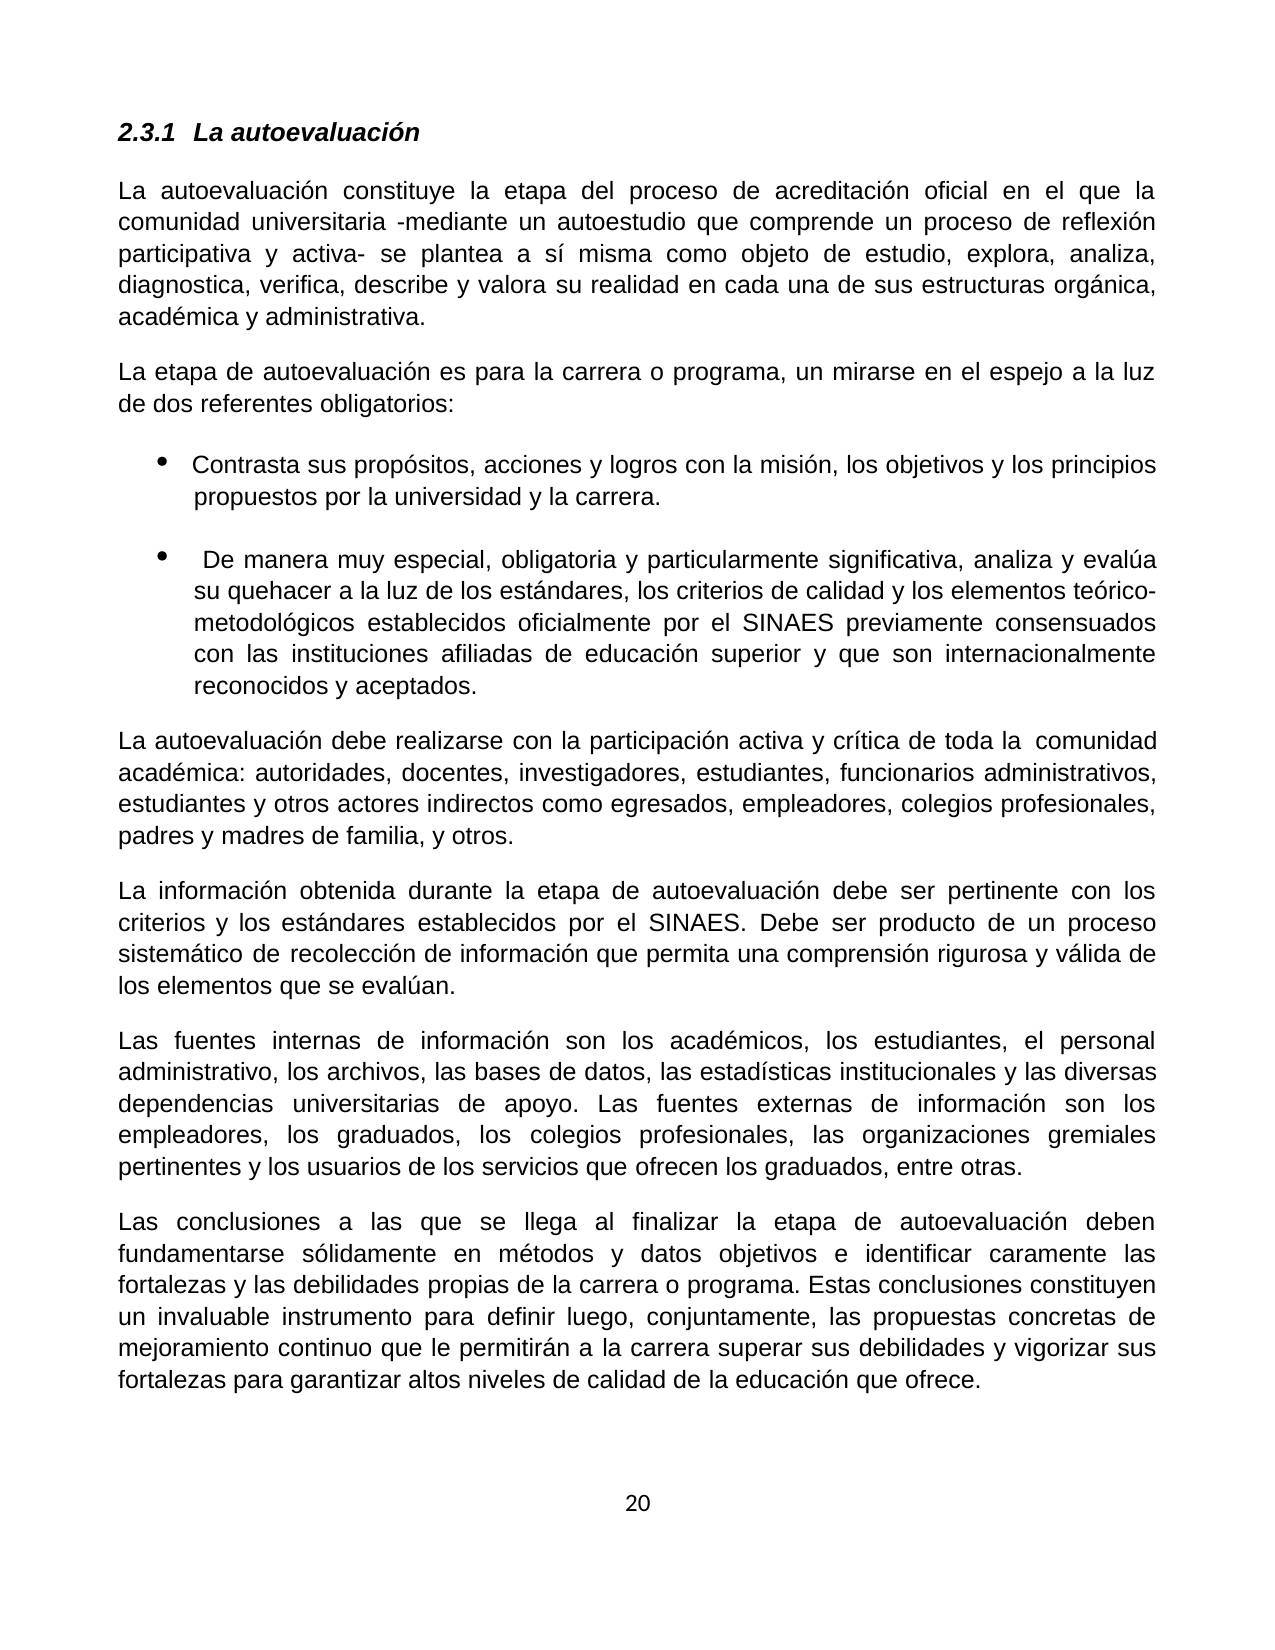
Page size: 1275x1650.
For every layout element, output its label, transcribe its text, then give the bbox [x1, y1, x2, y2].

text La información obtenida durante la etapa de autoevaluación debe ser pertinente con los criterios y los estándares establecidos por el SINAES. Debe ser producto de un proceso sistemático de recolección de información que permita una comprensión rigurosa y válida de los elementos que se evalúan. [118, 876, 1157, 999]
text La autoevaluación debe realizarse con la participación activa y crítica de toda la comunidad académica: autoridades, docentes, investigadores, estudiantes, funcionarios administrativos, estudiantes y otros actores indirectos como egresados, empleadores, colegios profesionales, padres y madres de familia, y otros. [118, 726, 1157, 850]
text Las fuentes internas de información son los académicos, los estudiantes, el personal administrativo, los archivos, las bases de datos, las estadísticas institucionales y las diversas dependencias universitarias de apoyo. Las fuentes externas de información son los empleadores, los graduados, los colegios profesionales, las organizaciones gremiales pertinentes y los usuarios de los servicios que ofrecen los graduados, entre otras. [118, 1026, 1157, 1181]
text Contrasta sus propósitos, acciones y logros con la misión, los objetivos y los principios propuestos por la universidad y la carrera. [156, 443, 1157, 511]
picture [156, 537, 180, 569]
text Las conclusiones a las que se llega al finalizar la etapa de autoevaluación deben fundamentarse sólidamente en métodos y datos objetivos e identificar caramente las fortalezas y las debilidades propias de la carrera o programa. Estas conclusiones constituyen un invaluable instrumento para definir luego, conjuntamente, las propuestas concretas de mejoramiento continuo que le permitirán a la carrera superar sus debilidades y vigorizar sus fortalezas para garantizar altos niveles de calidad de la educación que ofrece. [118, 1207, 1157, 1394]
picture [156, 443, 180, 474]
subtitle La autoevaluación [118, 117, 1233, 147]
text La autoevaluación constituye la etapa del proceso de acreditación oficial en el que la comunidad universitaria -mediante un autoestudio que comprende un proceso de reflexión participativa y activa- se plantea a sí misma como objeto de estudio, explora, analiza, diagnostica, verifica, describe y valora su realidad en cada una de sus estructuras orgánica, académica y administrativa. [118, 176, 1157, 331]
text De manera muy especial, obligatoria y particularmente significativa, analiza y evalúa su quehacer a la luz de los estándares, los criterios de calidad y los elementos teórico- metodológicos establecidos oficialmente por el SINAES previamente consensuados con las instituciones afiliadas de educación superior y que son internacionalmente reconocidos y aceptados. [156, 537, 1158, 700]
text La etapa de autoevaluación es para la carrera o programa, un mirarse en el espejo a la luz de dos referentes obligatorios: [118, 357, 1157, 417]
